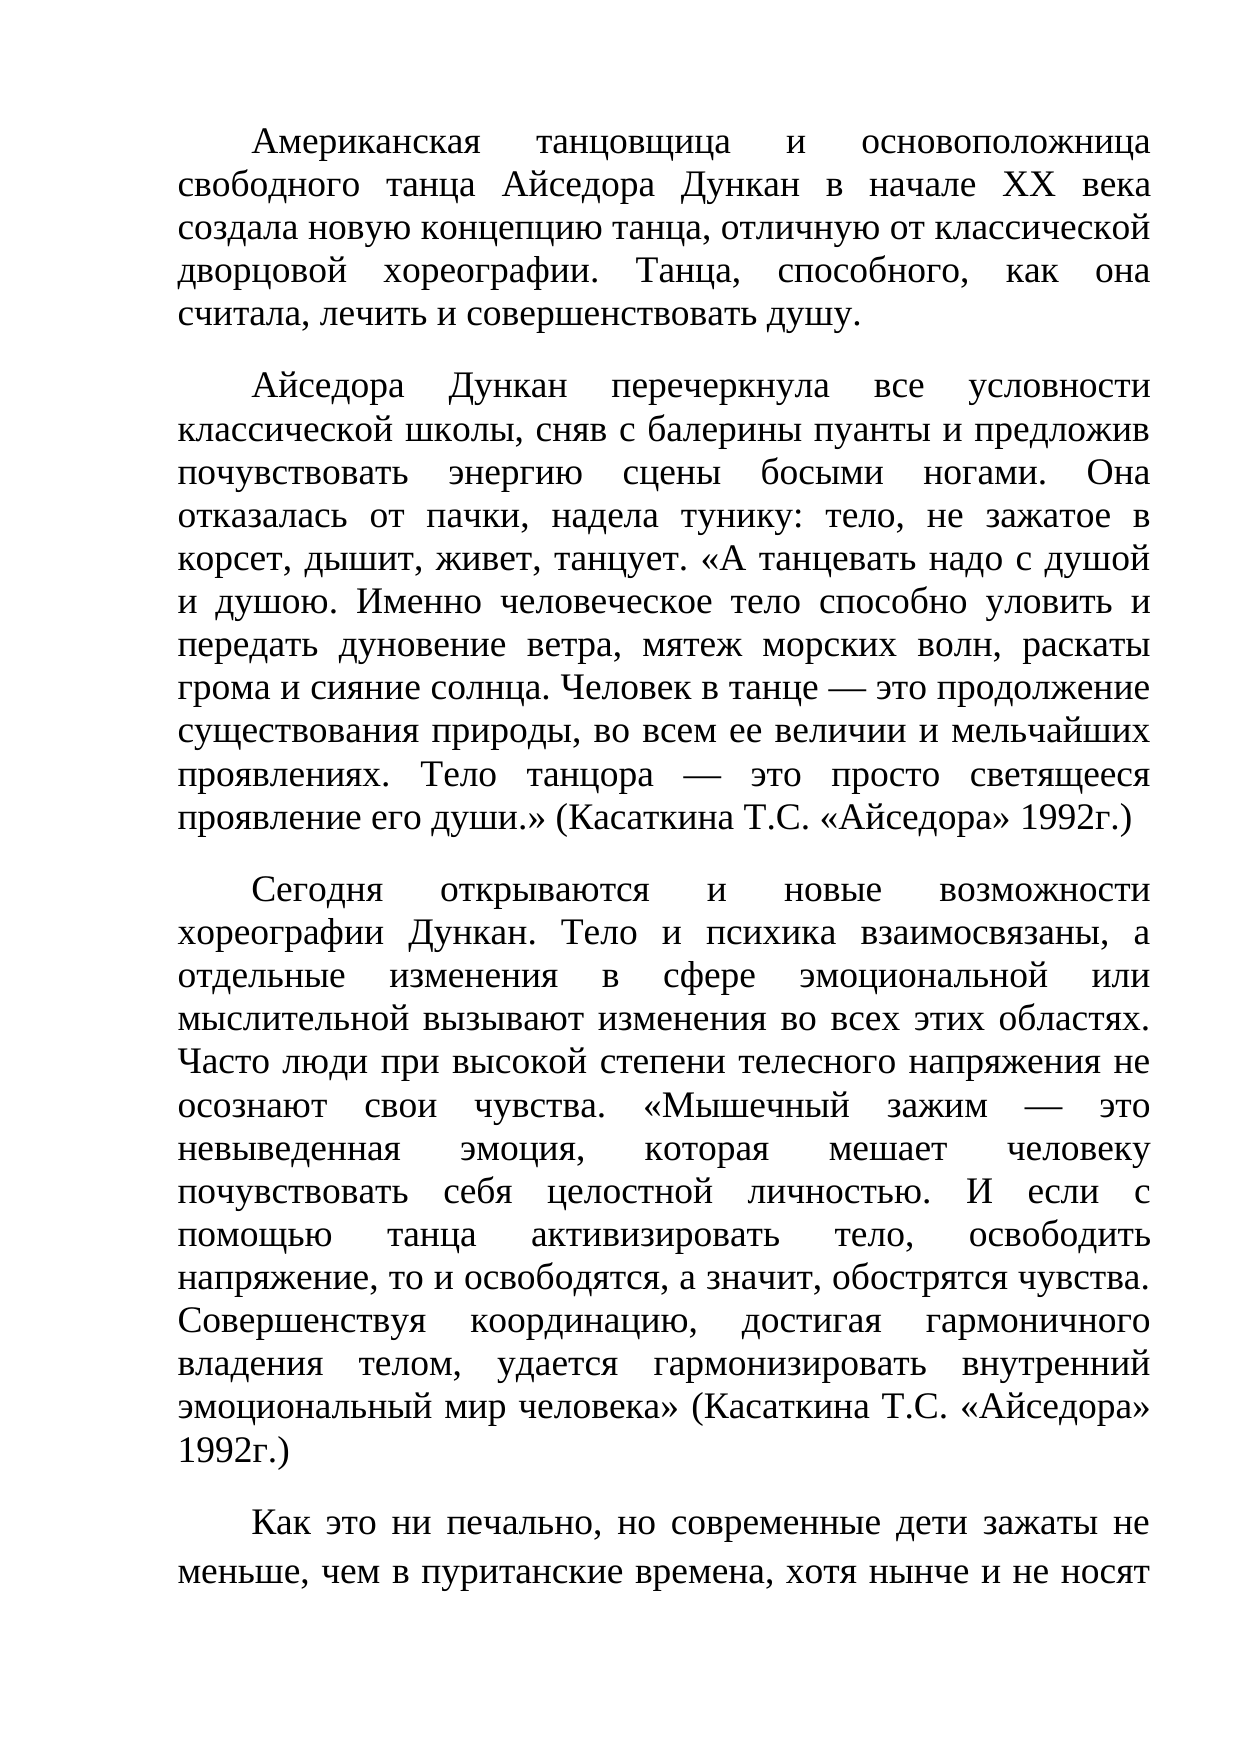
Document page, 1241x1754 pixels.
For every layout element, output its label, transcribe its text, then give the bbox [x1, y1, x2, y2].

text Сегодня открываются и новые возможности хореографии Дункан. Тело и психика взаимосвязаны, а отдельные изменения в сфере эмоциональной или мыслительной вызывают изменения во всех этих областях. Часто люди при высокой степени телесного напряжения не осознают свои чувства. «Мышечный зажим — это невыведенная эмоция, которая мешает человеку почувствовать себя целостной личностью. И если с помощью танца активизировать тело, освободить напряжение, то и освободятся, а значит, обострятся чувства. Совершенствуя координацию, достигая гармоничного владения телом, удается гармонизировать внутренний эмоциональный мир человека» (Касаткина Т.С. «Айседора» 1992г.) [177, 866, 1152, 1470]
text Американская танцовщица и основоположница свободного танца Айседора Дункан в начале XX века создала новую концепцию танца, отличную от классической дворцовой хореографии. Танца, способного, как она считала, лечить и совершенствовать душу. [177, 118, 1152, 334]
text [177, 1499, 1152, 1592]
text Айседора Дункан перечеркнула все условности классической школы, сняв с балерины пуанты и предложив почувствовать энергию сцены босыми ногами. Она отказалась от пачки, надела тунику: тело, не зажатое в корсет, дышит, живет, танцует. «А танцевать надо с душой и душою. Именно человеческое тело способно уловить и передать дуновение ветра, мятеж морских волн, раскаты грома и сияние солнца. Человек в танце — это продолжение существования природы, во всем ее величии и мельчайших проявлениях. Тело танцора — это просто светящееся проявление его души.» (Касаткина Т.С. «Айседора» 1992г.) [177, 363, 1152, 837]
